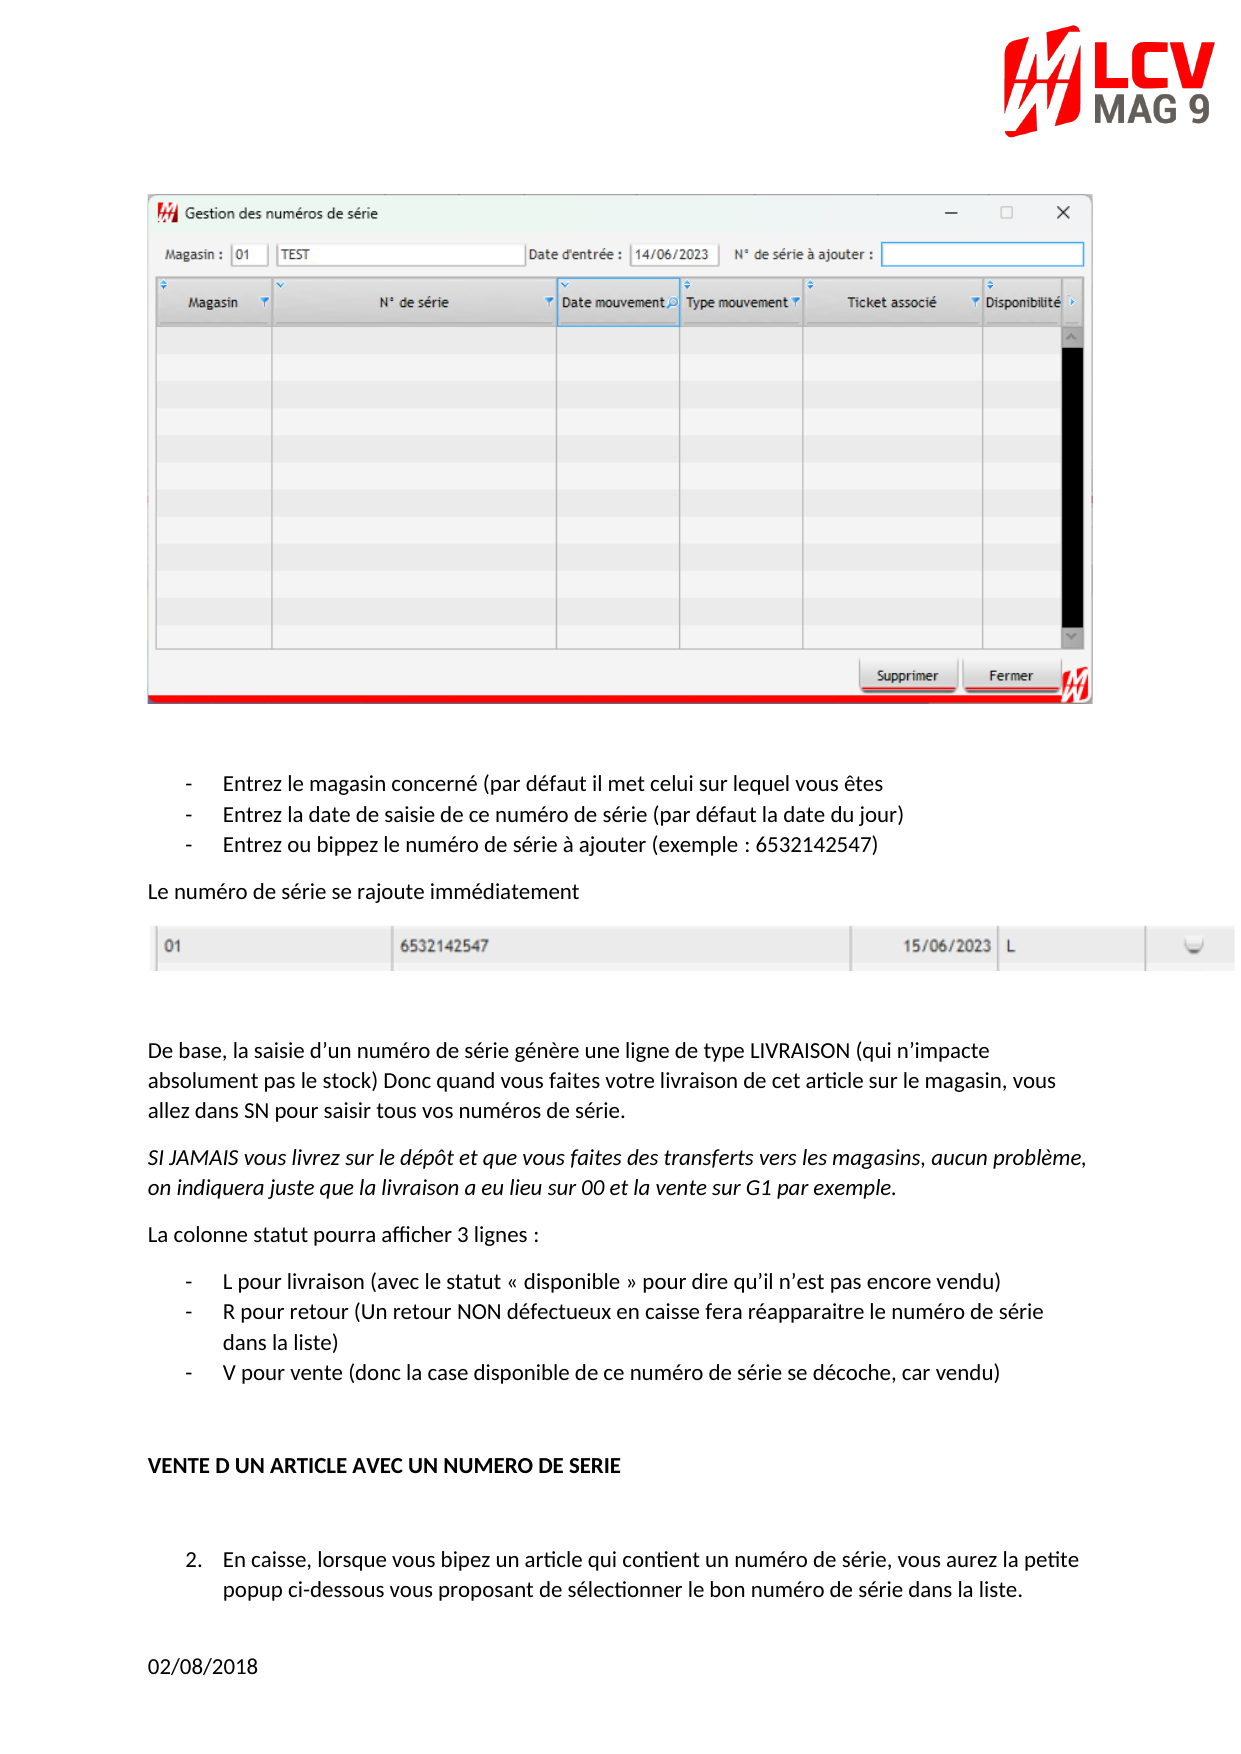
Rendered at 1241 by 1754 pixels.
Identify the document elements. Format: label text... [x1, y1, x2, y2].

list L pour livraison (avec le statut « disponible » pour dire qu’il n’est pas encore vendu) [185, 1267, 1093, 1295]
text La colonne statut pourra afficher 3 lignes : [148, 1220, 1093, 1248]
text VENTE D UN ARTICLE AVEC UN NUMERO DE SERIE [148, 1452, 1093, 1480]
list Entrez le magasin concerné (par défaut il met celui sur lequel vous êtes [185, 769, 1093, 798]
list En caisse, lorsque vous bipez un article qui contient un numéro de série, vous aurez la petite popup ci-dessous vous proposant de sélectionner le bon numéro de série dans la liste. [185, 1545, 1093, 1604]
list R pour retour (Un retour NON défectueux en caisse fera réapparaitre le numéro de série dans la liste) [185, 1297, 1093, 1356]
list Entrez ou bippez le numéro de série à ajouter (exemple : 6532142547) [185, 830, 1093, 858]
text De base, la saisie d’un numéro de série génère une ligne de type LIVRAISON (qui n’impacte absolument pas le stock) Donc quand vous faites votre livraison de cet article sur le magasin, vous allez dans SN pour saisir tous vos numéros de série. [148, 1036, 1093, 1124]
text SI JAMAIS vous livrez sur le dépôt et que vous faites des transferts vers les magasins, aucun problème, on indiquera juste que la livraison a eu lieu sur 00 et la vente sur G1 par exemple. [148, 1143, 1093, 1202]
picture [147, 923, 1238, 971]
picture [147, 194, 1093, 704]
list Entrez la date de saisie de ce numéro de série (par défaut la date du jour) [185, 800, 1093, 828]
text Le numéro de série se rajoute immédiatement [148, 877, 1093, 905]
picture [1003, 25, 1215, 138]
list V pour vente (donc la case disponible de ce numéro de série se décoche, car vendu) [185, 1358, 1093, 1386]
